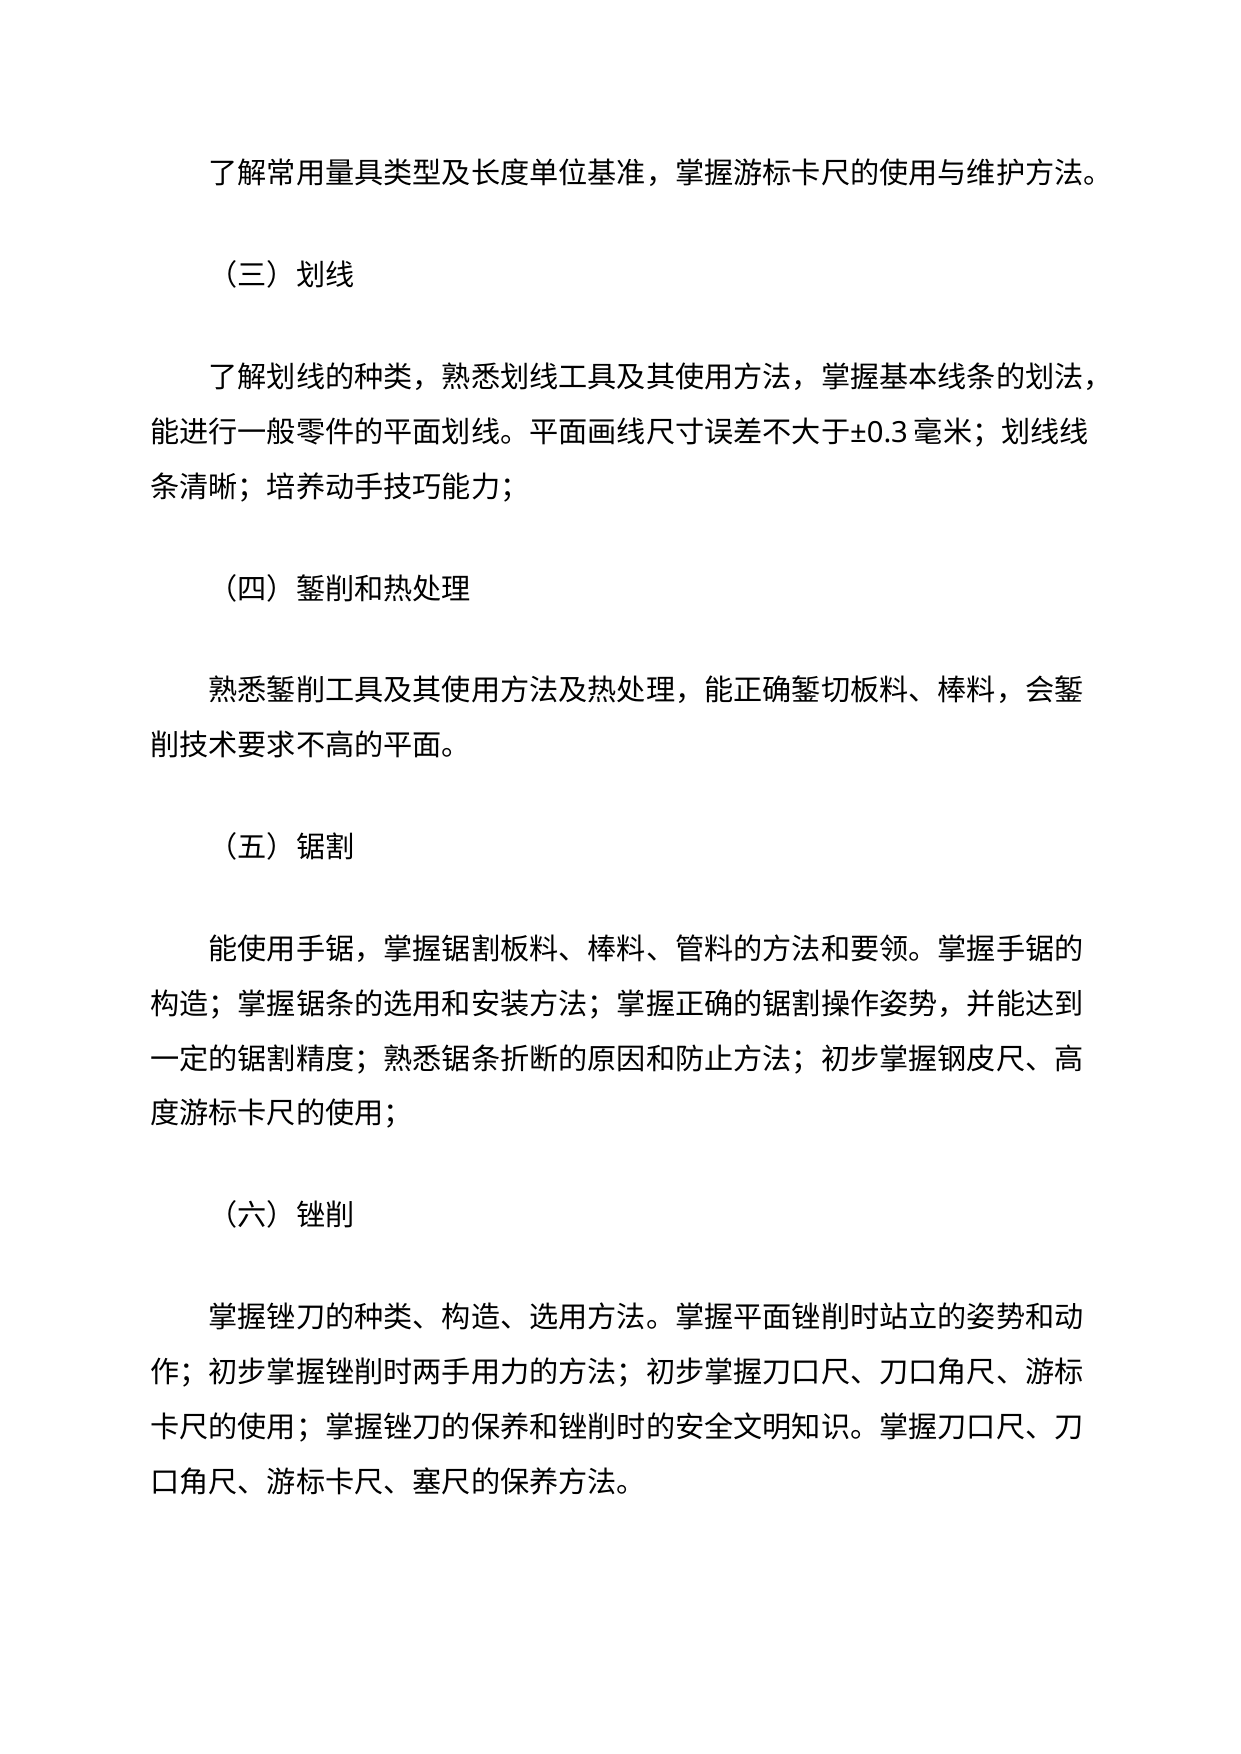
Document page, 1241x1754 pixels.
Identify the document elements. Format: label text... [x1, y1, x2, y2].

text 熟悉錾削工具及其使用方法及热处理，能正确錾切板料、棒料，会錾削技术要求不高的平面。 [150, 667, 1090, 764]
text （三）划线 [150, 252, 1090, 294]
text 了解划线的种类，熟悉划线工具及其使用方法，掌握基本线条的划法，能进行一般零件的平面划线。平面画线尺寸误差不大于±0.3毫米；划线线条清晰；培养动手技巧能力； [150, 353, 1090, 506]
text 能使用手锯，掌握锯割板料、棒料、管料的方法和要领。掌握手锯的构造；掌握锯条的选用和安装方法；掌握正确的锯割操作姿势，并能达到一定的锯割精度；熟悉锯条折断的原因和防止方法；初步掌握钢皮尺、高度游标卡尺的使用； [150, 925, 1090, 1132]
text 了解常用量具类型及长度单位基准，掌握游标卡尺的使用与维护方法。 [150, 150, 1090, 192]
text （五）锯割 [150, 824, 1090, 866]
text 掌握锉刀的种类、构造、选用方法。掌握平面锉削时站立的姿势和动作；初步掌握锉削时两手用力的方法；初步掌握刀口尺、刀口角尺、游标卡尺的使用；掌握锉刀的保养和锉削时的安全文明知识。掌握刀口尺、刀口角尺、游标卡尺、塞尺的保养方法。 [150, 1294, 1090, 1501]
text （六）锉削 [150, 1192, 1090, 1234]
text （四）錾削和热处理 [150, 565, 1090, 607]
